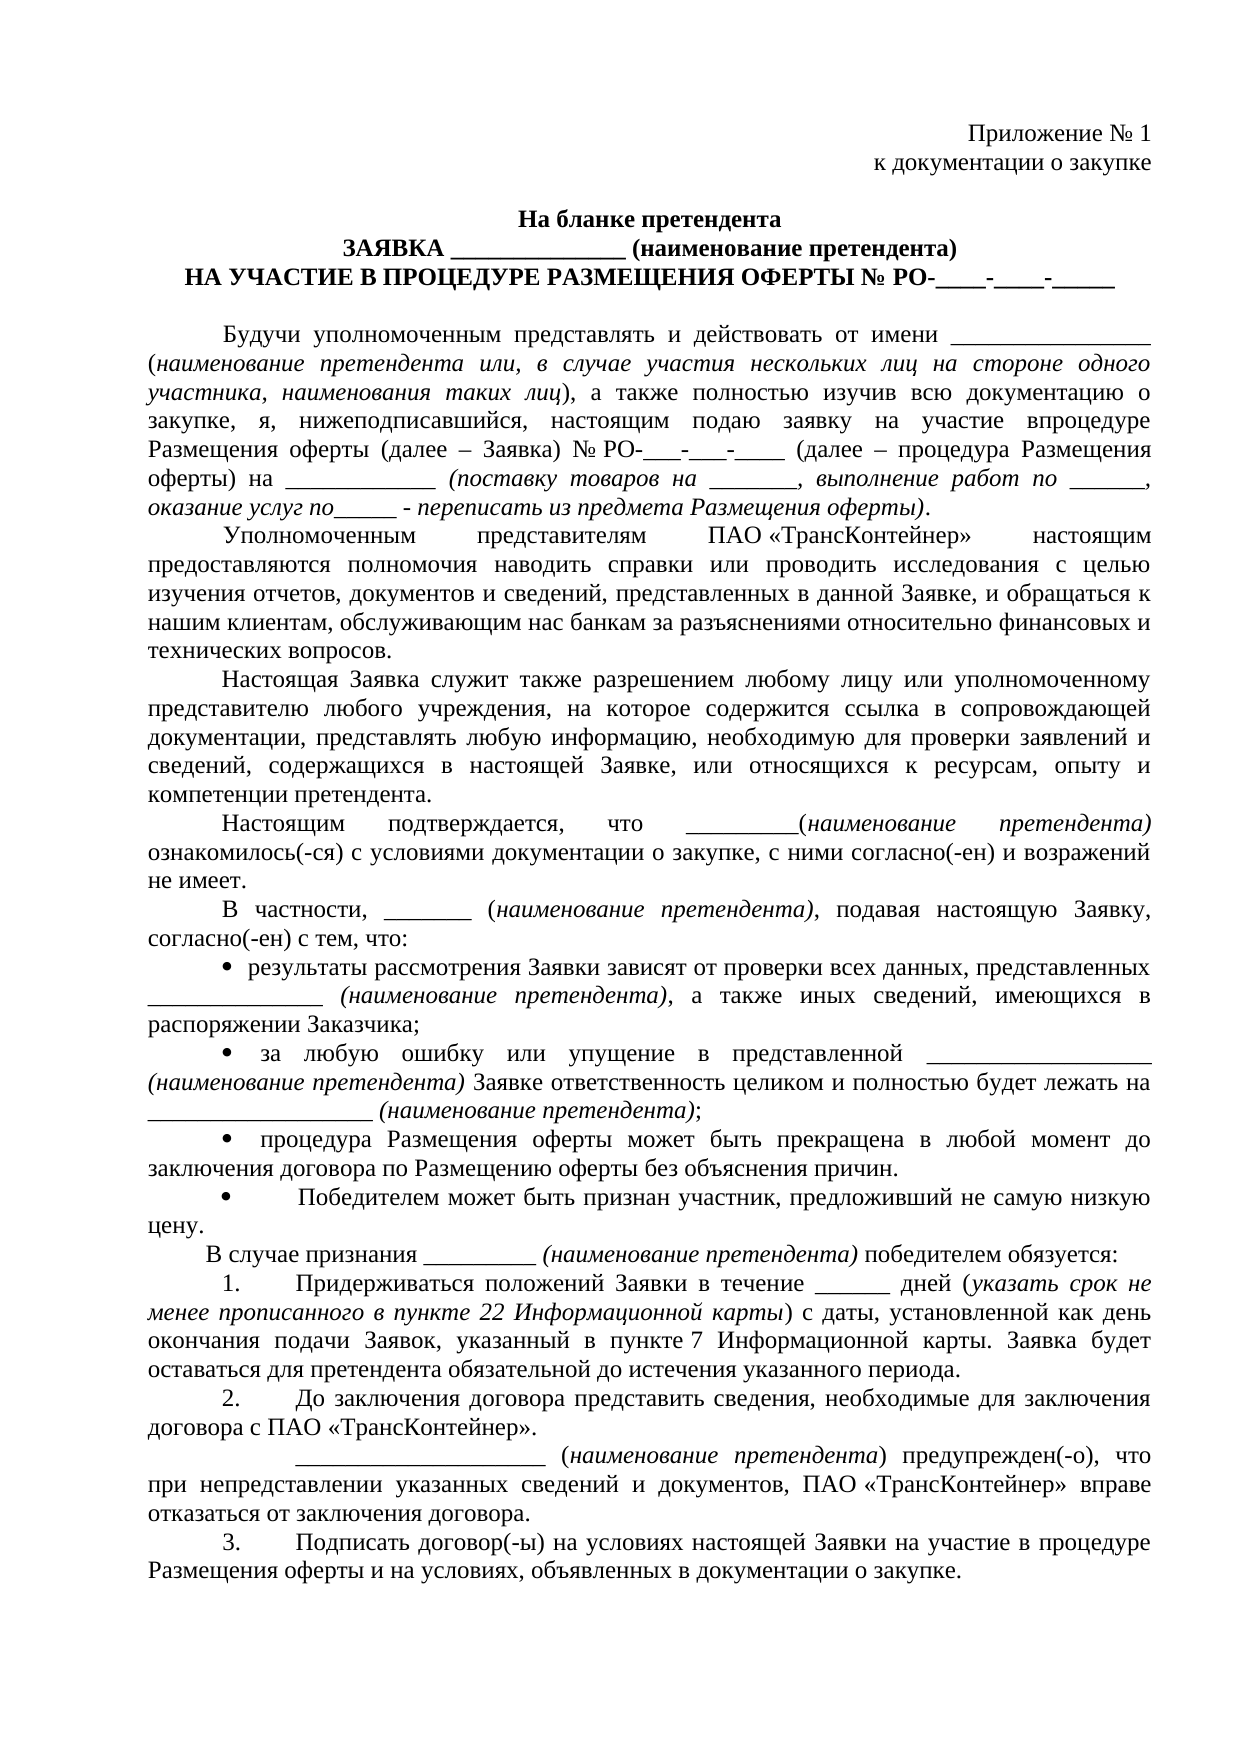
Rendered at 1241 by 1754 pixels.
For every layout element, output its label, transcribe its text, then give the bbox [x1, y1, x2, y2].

text Будучи уполномоченным представлять и действовать от имени ________________ (наименование претендента или, в случае участия нескольких лиц на стороне одного участника, наименования таких лиц), а также полностью изучив всю документацию о закупке, я, нижеподписавшийся, настоящим подаю заявку на участие впроцедуре Размещения оферты (далее – Заявка) № РО-___-___-____ (далее – процедура Размещения оферты) на ____________ (поставку товаров на _______, выполнение работ по ______, оказание услуг по_____ - переписать из предмета Размещения оферты). [148, 319, 1152, 521]
text ЗАЯВКА ______________ (наименование претендента) [148, 233, 1152, 262]
text На бланке претендента [148, 204, 1152, 233]
text к документации о закупке [148, 147, 1152, 176]
text НА УЧАСТИЕ В ПРОЦЕДУРЕ РАЗМЕЩЕНИЯ ОФЕРТЫ № РО-____-____-_____ [148, 262, 1152, 291]
list процедура Размещения оферты может быть прекращена в любой момент до заключения договора по Размещению оферты без объяснения причин. [148, 1124, 1152, 1182]
text Настоящая Заявка служит также разрешением любому лицу или уполномоченному представителю любого учреждения, на которое содержится ссылка в сопровождающей документации, представлять любую информацию, необходимую для проверки заявлений и сведений, содержащихся в настоящей Заявке, или относящихся к ресурсам, опыту и компетенции претендента. [148, 664, 1152, 808]
list Подписать договор(-ы) на условиях настоящей Заявки на участие в процедуре Размещения оферты и на условиях, объявленных в документации о закупке. [148, 1527, 1152, 1584]
text Уполномоченным представителям ПАО «ТрансКонтейнер» настоящим предоставляются полномочия наводить справки или проводить исследования с целью изучения отчетов, документов и сведений, представленных в данной Заявке, и обращаться к нашим клиентам, обслуживающим нас банкам за разъяснениями относительно финансовых и технических вопросов. [148, 521, 1152, 664]
text В случае признания _________ (наименование претендента) победителем обязуется: [148, 1239, 1152, 1268]
list Победителем может быть признан участник, предложивший не самую низкую цену. [148, 1182, 1152, 1239]
text В частности, _______ (наименование претендента), подавая настоящую Заявку, согласно(-ен) с тем, что: [148, 894, 1152, 952]
text Настоящим подтверждается, что _________(наименование претендента) ознакомилось(-ся) с условиями документации о закупке, с ними согласно(-ен) и возражений не имеет. [148, 808, 1152, 894]
list за любую ошибку или упущение в представленной __________________ (наименование претендента) Заявке ответственность целиком и полностью будет лежать на __________________ (наименование претендента); [148, 1038, 1152, 1124]
list результаты рассмотрения Заявки зависят от проверки всех данных, представленных ______________ (наименование претендента), а также иных сведений, имеющихся в распоряжении Заказчика; [148, 952, 1152, 1038]
list До заключения договора представить сведения, необходимые для заключения договора с ПАО «ТрансКонтейнер». [148, 1383, 1152, 1441]
text ____________________ (наименование претендента) предупрежден(-о), что при непредставлении указанных сведений и документов, ПАО «ТрансКонтейнер» вправе отказаться от заключения договора. [148, 1441, 1152, 1527]
text Приложение № 1 [148, 118, 1152, 147]
list Придерживаться положений Заявки в течение ______ дней (указать срок не менее прописанного в пункте 22 Информационной карты) с даты, установленной как день окончания подачи Заявок, указанный в пункте 7 Информационной карты. Заявка будет оставаться для претендента обязательной до истечения указанного периода. [148, 1268, 1152, 1383]
